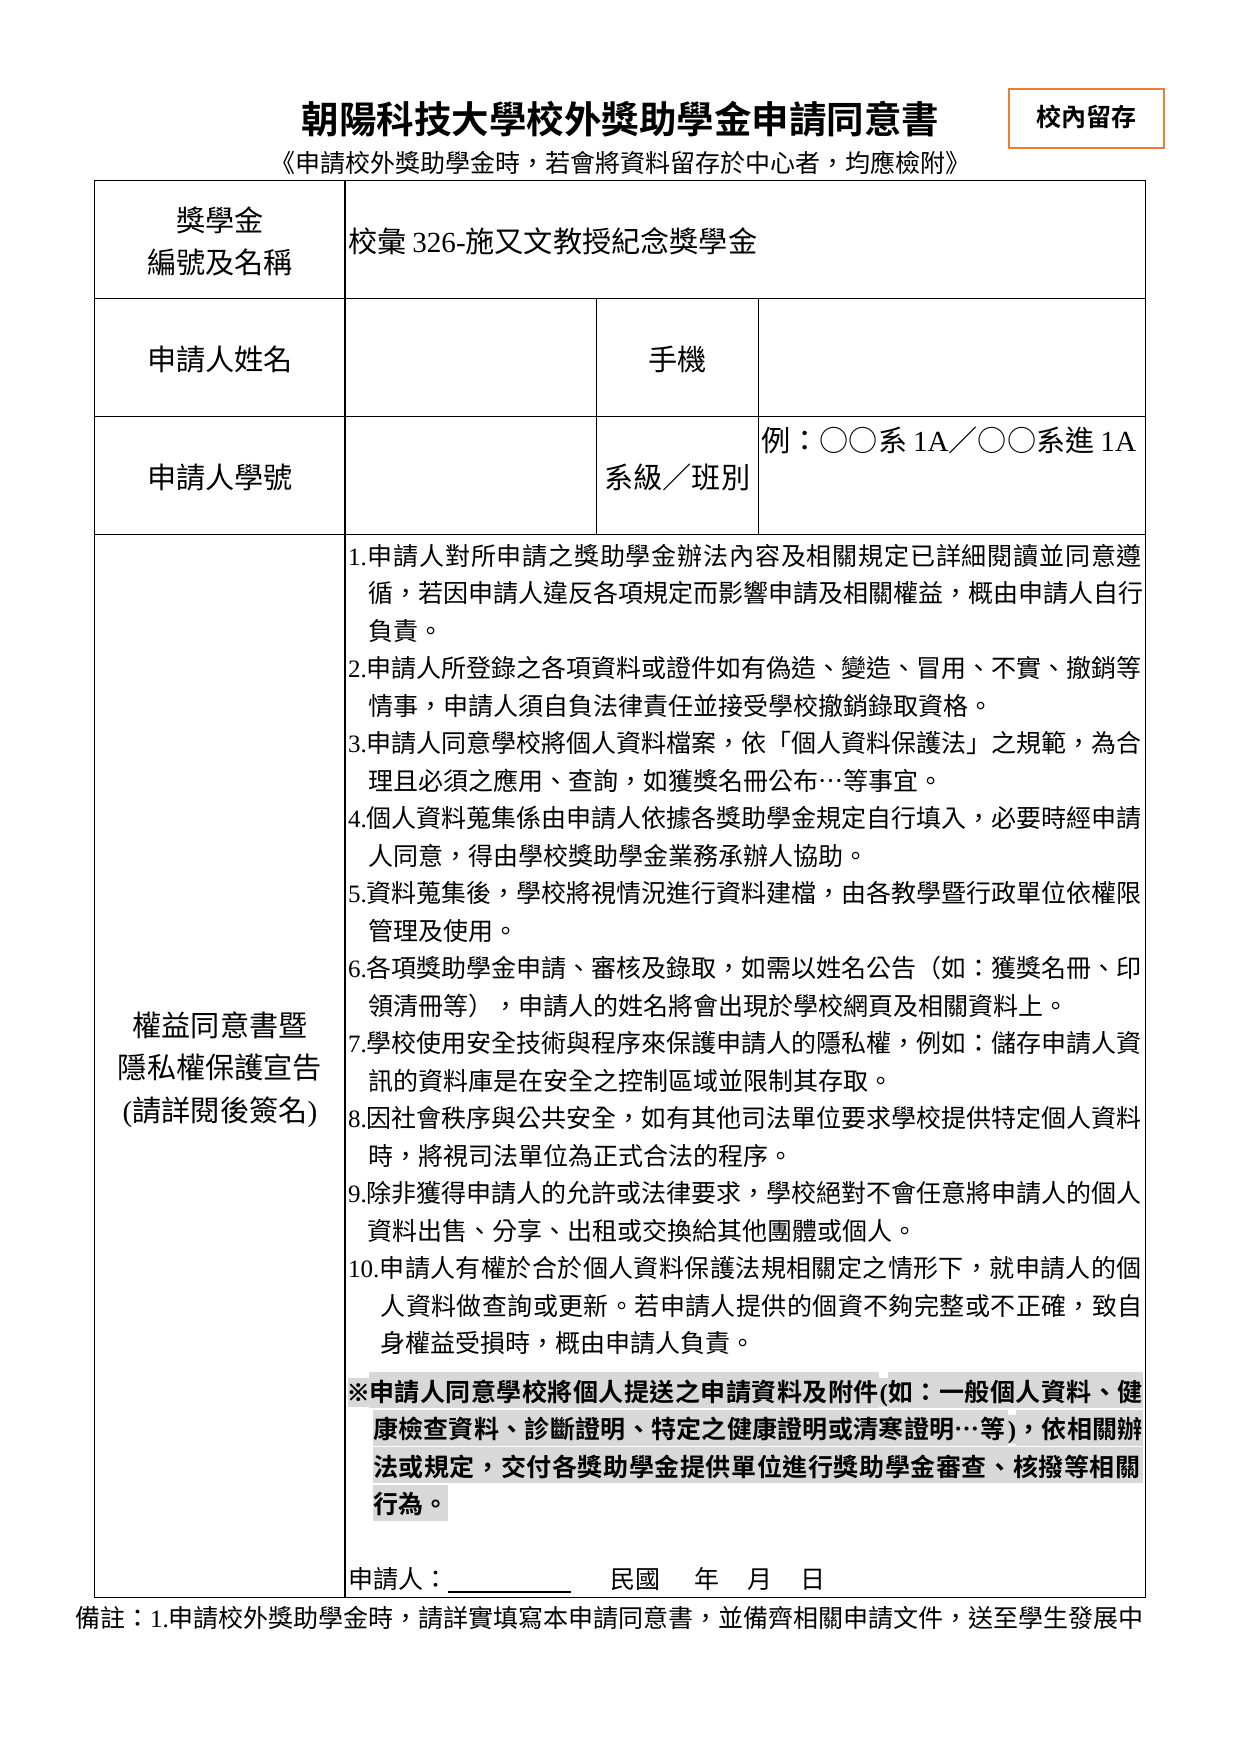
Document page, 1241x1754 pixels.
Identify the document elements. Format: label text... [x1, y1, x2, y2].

table_cell [759, 299, 1145, 416]
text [75, 1598, 1165, 1635]
text 朝陽科技大學校外獎助學金申請同意書 [75, 89, 1008, 144]
table_cell 申請人學號 [95, 417, 344, 534]
table_cell 手機 [597, 299, 758, 416]
table_cell 權益同意書暨 隱私權保護宣告 (請詳閱後簽名) [95, 535, 344, 1597]
table_header 校彙326-施又文教授紀念獎學金 [346, 181, 1145, 298]
table_cell [346, 417, 596, 534]
table_header 獎學金 編號及名稱 [95, 181, 344, 298]
table_cell 系級／班別 [597, 417, 758, 534]
table_cell [346, 299, 596, 416]
table_cell 1.申請人對所申請之獎助學金辦法內容及相關規定已詳細閱讀並同意遵循，若因申請人違反各項規定而影響申請及相關權益，概由申請人自行負責。 2.申請人所登錄之各項資料或證件如有偽造、變造、冒用、不實、撤銷等情事，申請人須自負法律責任並接受學校撤銷錄取資格。 3.申請人同意學校將個人資料檔案，依「個人資料保護法」之規範，為合理且必須之應用、查詢，如獲獎名冊公布…等事宜。 4.個人資料蒐集係由申請人依據各獎助學金規定自行填入，必要時經申請人同意，得由學校獎助學金業務承辦人協助。 5.資料蒐集後，學校將視情況進行資料建檔，由各教學暨行政單位依權限管理及使用。 6.各項獎助學金申請、審核及錄取，如需以姓名公告（如：獲獎名冊、印領清冊等），申請人的姓名將會出現於學校網頁及相關資料上。 7.學校使用安全技術與程序來保護申請人的隱私權，例如：儲存申請人資訊的資料庫是在安全之控制區域並限制其存取。 8.因社會秩序與公共安全，如有其他司法單位要求學校提供特定個人資料時，將視司法單位為正式合法的程序。 9.除非獲得申請人的允許或法律要求，學校絕對不會任意將申請人的個人資料出售、分享、出租或交換給其他團體或個人。 10.申請人有權於合於個人資料保護法規相關定之情形下，就申請人的個人資料做查詢或更新。若申請人提供的個資不夠完整或不正確，致自身權益受損時，概由申請人負責。 ※申請人同意學校將個人提送之申請資料及附件(如：一般個人資料、健康檢查資料、診斷證明、特定之健康證明或清寒證明…等)，依相關辦法或規定，交付各獎助學金提供單位進行獎助學金審查、核撥等相關行為。 申請人： 民國 年 月 日 [346, 535, 1145, 1597]
table_cell 例：○○系1A／○○系進1A [759, 417, 1145, 534]
text 《申請校外獎助學金時，若會將資料留存於中心者，均應檢附》 [75, 144, 1165, 180]
table_cell 申請人姓名 [95, 299, 344, 416]
